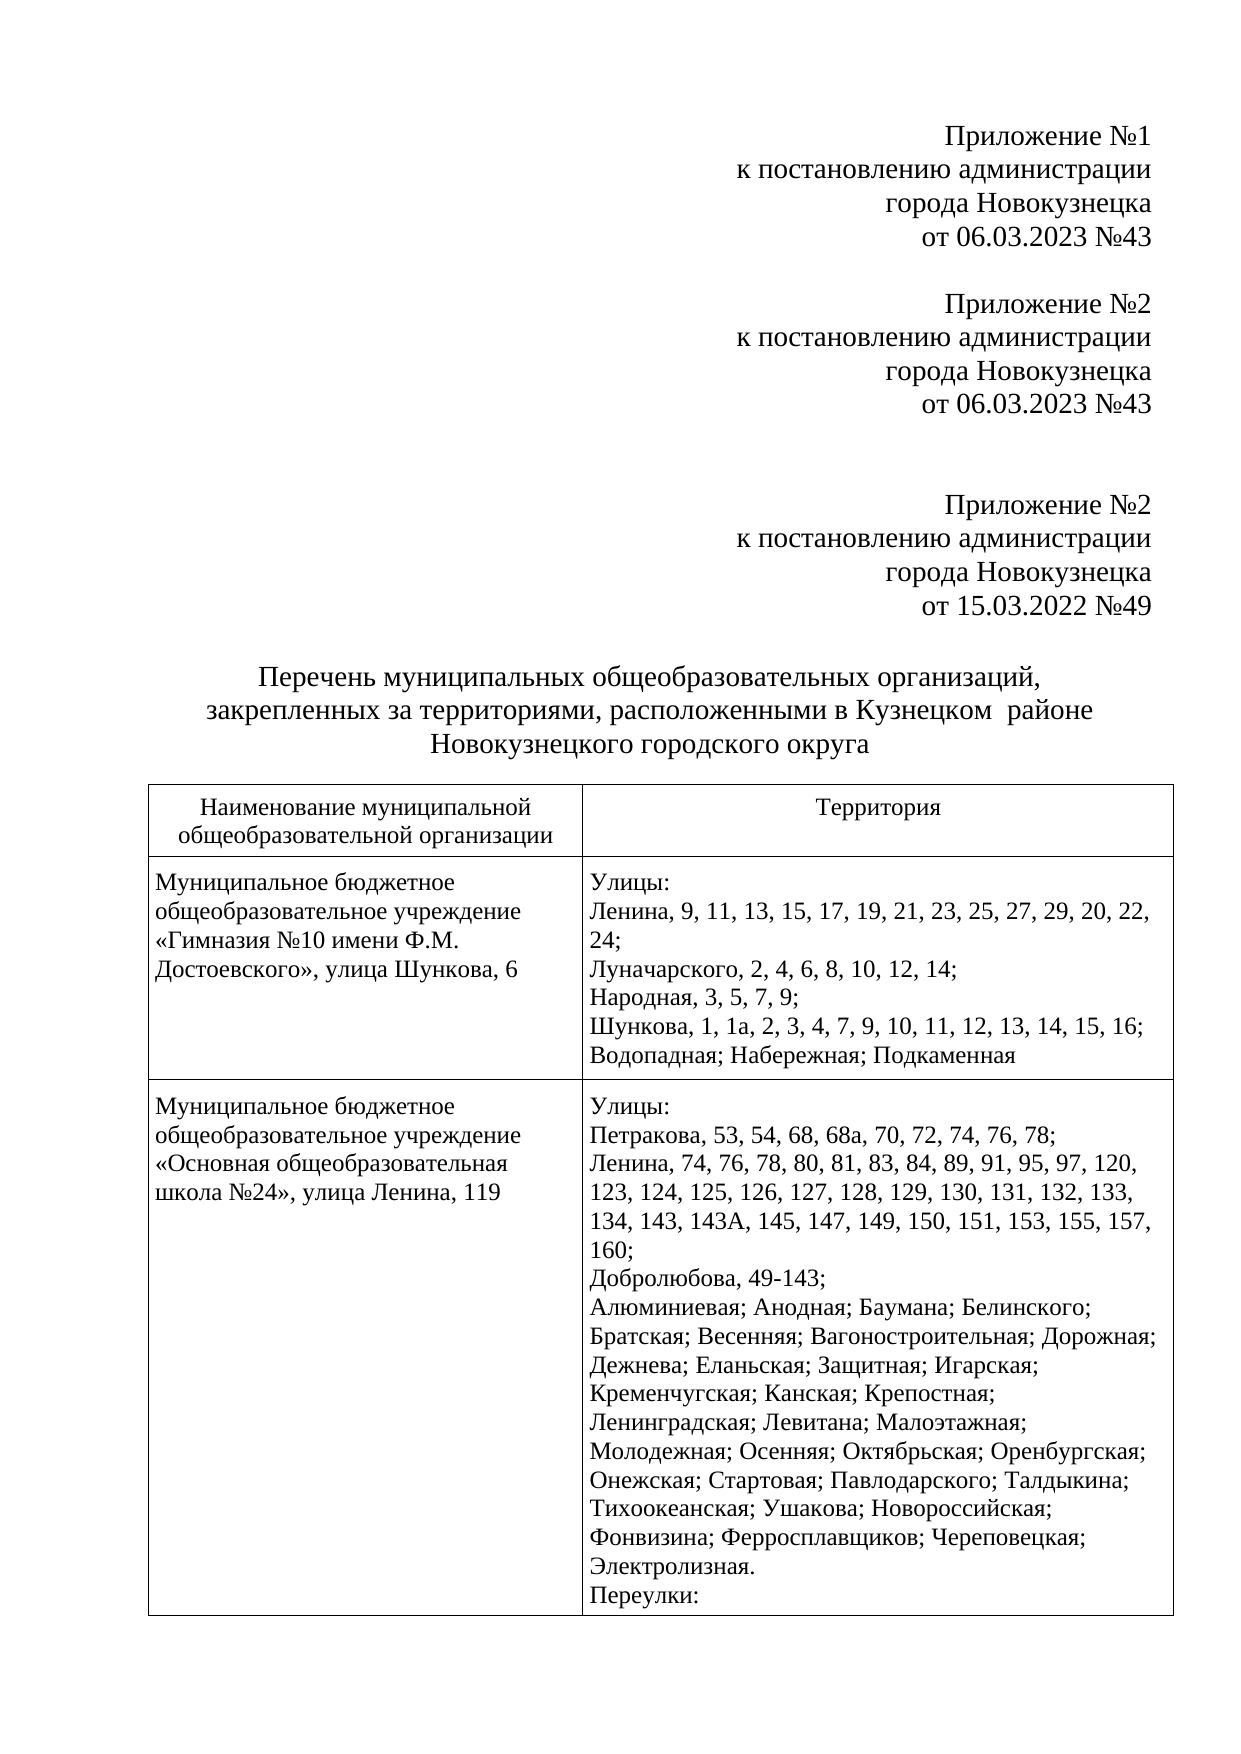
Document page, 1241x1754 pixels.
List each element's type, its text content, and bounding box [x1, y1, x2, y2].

text города Новокузнецка [148, 554, 1152, 588]
text от 15.03.2022 №49 [148, 588, 1152, 621]
table_cell Улицы: Ленина, 9, 11, 13, 15, 17, 19, 21, 23, 25, 27, 29, 20, 22, 24; Луначарского, 2, 4, 6, 8, 10, 12, 14; Народная, 3, 5, 7, 9; Шункова, 1, 1а, 2, 3, 4, 7, 9, 10, 11, 12, 13, 14, 15, 16; Водопадная; Набережная; Подкаменная [583, 857, 1173, 1079]
table_header Территория [583, 785, 1173, 856]
text Перечень муниципальных общеобразовательных организаций, закрепленных за территориями, расположенными в Кузнецком районе Новокузнецкого городского округа [148, 659, 1152, 759]
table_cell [583, 1080, 1173, 1615]
text Приложение №1 к постановлению администрации города Новокузнецка от 06.03.2023 №43 [148, 118, 1152, 252]
table_header Наименование муниципальной общеобразовательной организации [149, 785, 582, 856]
text к постановлению администрации [148, 521, 1152, 554]
text Приложение №2 к постановлению администрации города Новокузнецка от 06.03.2023 №43 [148, 286, 1152, 420]
table_cell Муниципальное бюджетное общеобразовательное учреждение «Гимназия №10 имени Ф.М. Достоевского», улица Шункова, 6 [149, 857, 582, 1079]
text Приложение №2 [148, 487, 1152, 521]
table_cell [149, 1080, 582, 1615]
